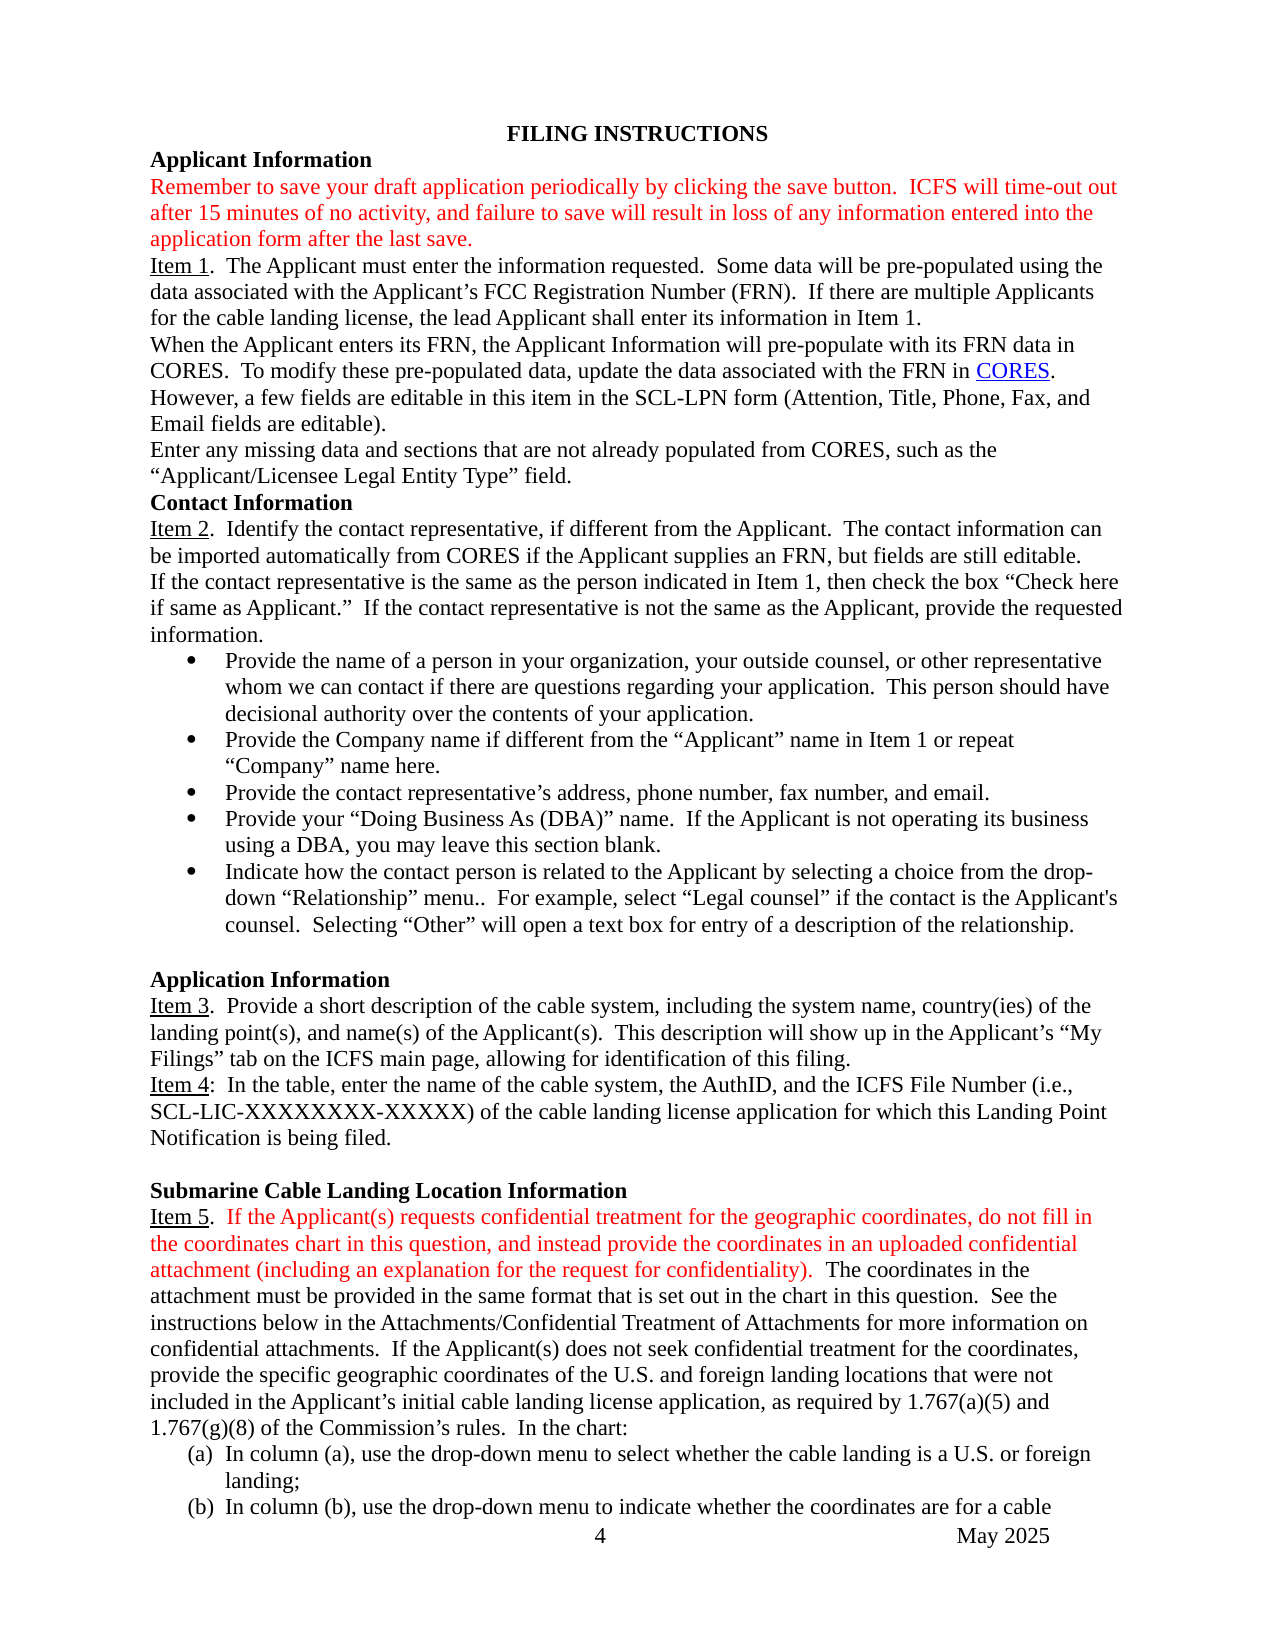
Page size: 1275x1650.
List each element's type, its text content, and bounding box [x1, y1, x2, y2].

text Remember to save your draft application periodically by clicking the save button. ICFS will time-out out after 15 minutes of no activity, and failure to save will result in loss of any information entered into the application form after the last save. [150, 173, 1125, 252]
text Item 3. Provide a short description of the cable system, including the system name, country(ies) of the landing point(s), and name(s) of the Applicant(s). This description will show up in the Applicant’s “My Filings” tab on the ICFS main page, allowing for identification of this filing. [150, 992, 1125, 1072]
list In column (a), use the drop-down menu to select whether the cable landing is a U.S. or foreign landing; [187, 1441, 1125, 1493]
list Provide your “Doing Business As (DBA)” name. If the Applicant is not operating its business using a DBA, you may leave this section blank. [187, 805, 1125, 858]
list Provide the Company name if different from the “Applicant” name in Item 1 or repeat “Company” name here. [187, 726, 1125, 779]
text Submarine Cable Landing Location Information [150, 1177, 1125, 1203]
text Item 4: In the table, enter the name of the cable system, the AuthID, and the ICFS File Number (i.e., SCL-LIC-XXXXXXXX-XXXXX) of the cable landing license application for which this Landing Point Notification is being filed. [150, 1072, 1125, 1151]
text Item 2. Identify the contact representative, if different from the Applicant. The contact information can be imported automatically from CORES if the Applicant supplies an FRN, but fields are still editable. [150, 515, 1125, 568]
text Application Information [150, 966, 1125, 992]
text Applicant Information [150, 146, 1125, 173]
text When the Applicant enters its FRN, the Applicant Information will pre-populate with its FRN data in CORES. To modify these pre-populated data, update the data associated with the FRN in CORES. However, a few fields are editable in this item in the SCL-LPN form (Attention, Title, Phone, Fax, and Email fields are editable). [150, 331, 1125, 436]
text Enter any missing data and sections that are not already populated from CORES, such as the “Applicant/Licensee Legal Entity Type” field. [150, 436, 1125, 489]
list Provide the name of a person in your organization, your outside counsel, or other representative whom we can contact if there are questions regarding your application. This person should have decisional authority over the contents of your application. [187, 647, 1125, 726]
text Item 1. The Applicant must enter the information requested. Some data will be pre-populated using the data associated with the Applicant’s FCC Registration Number (FRN). If there are multiple Applicants for the cable landing license, the lead Applicant shall enter its information in Item 1. [150, 252, 1125, 331]
text FILING INSTRUCTIONS [150, 120, 1125, 146]
text Item 5. If the Applicant(s) requests confidential treatment for the geographic coordinates, do not fill in the coordinates chart in this question, and instead provide the coordinates in an uploaded confidential attachment (including an explanation for the request for confidentiality). The coordinates in the attachment must be provided in the same format that is set out in the chart in this question. See the instructions below in the Attachments/Confidential Treatment of Attachments for more information on confidential attachments. If the Applicant(s) does not seek confidential treatment for the coordinates, provide the specific geographic coordinates of the U.S. and foreign landing locations that were not included in the Applicant’s initial cable landing license application, as required by 1.767(a)(5) and 1.767(g)(8) of the Commission’s rules. In the chart: [150, 1203, 1125, 1441]
text If the contact representative is the same as the person indicated in Item 1, then check the box “Check here if same as Applicant.” If the contact representative is not the same as the Applicant, provide the requested information. [150, 568, 1125, 647]
list Provide the contact representative’s address, phone number, fax number, and email. [187, 779, 1125, 805]
text Contact Information [150, 489, 1125, 515]
list Indicate how the contact person is related to the Applicant by selecting a choice from the drop-down “Relationship” menu.. For example, select “Legal counsel” if the contact is the Applicant's counsel. Selecting “Other” will open a text box for entry of a description of the relationship. [187, 858, 1125, 937]
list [187, 1493, 1125, 1519]
